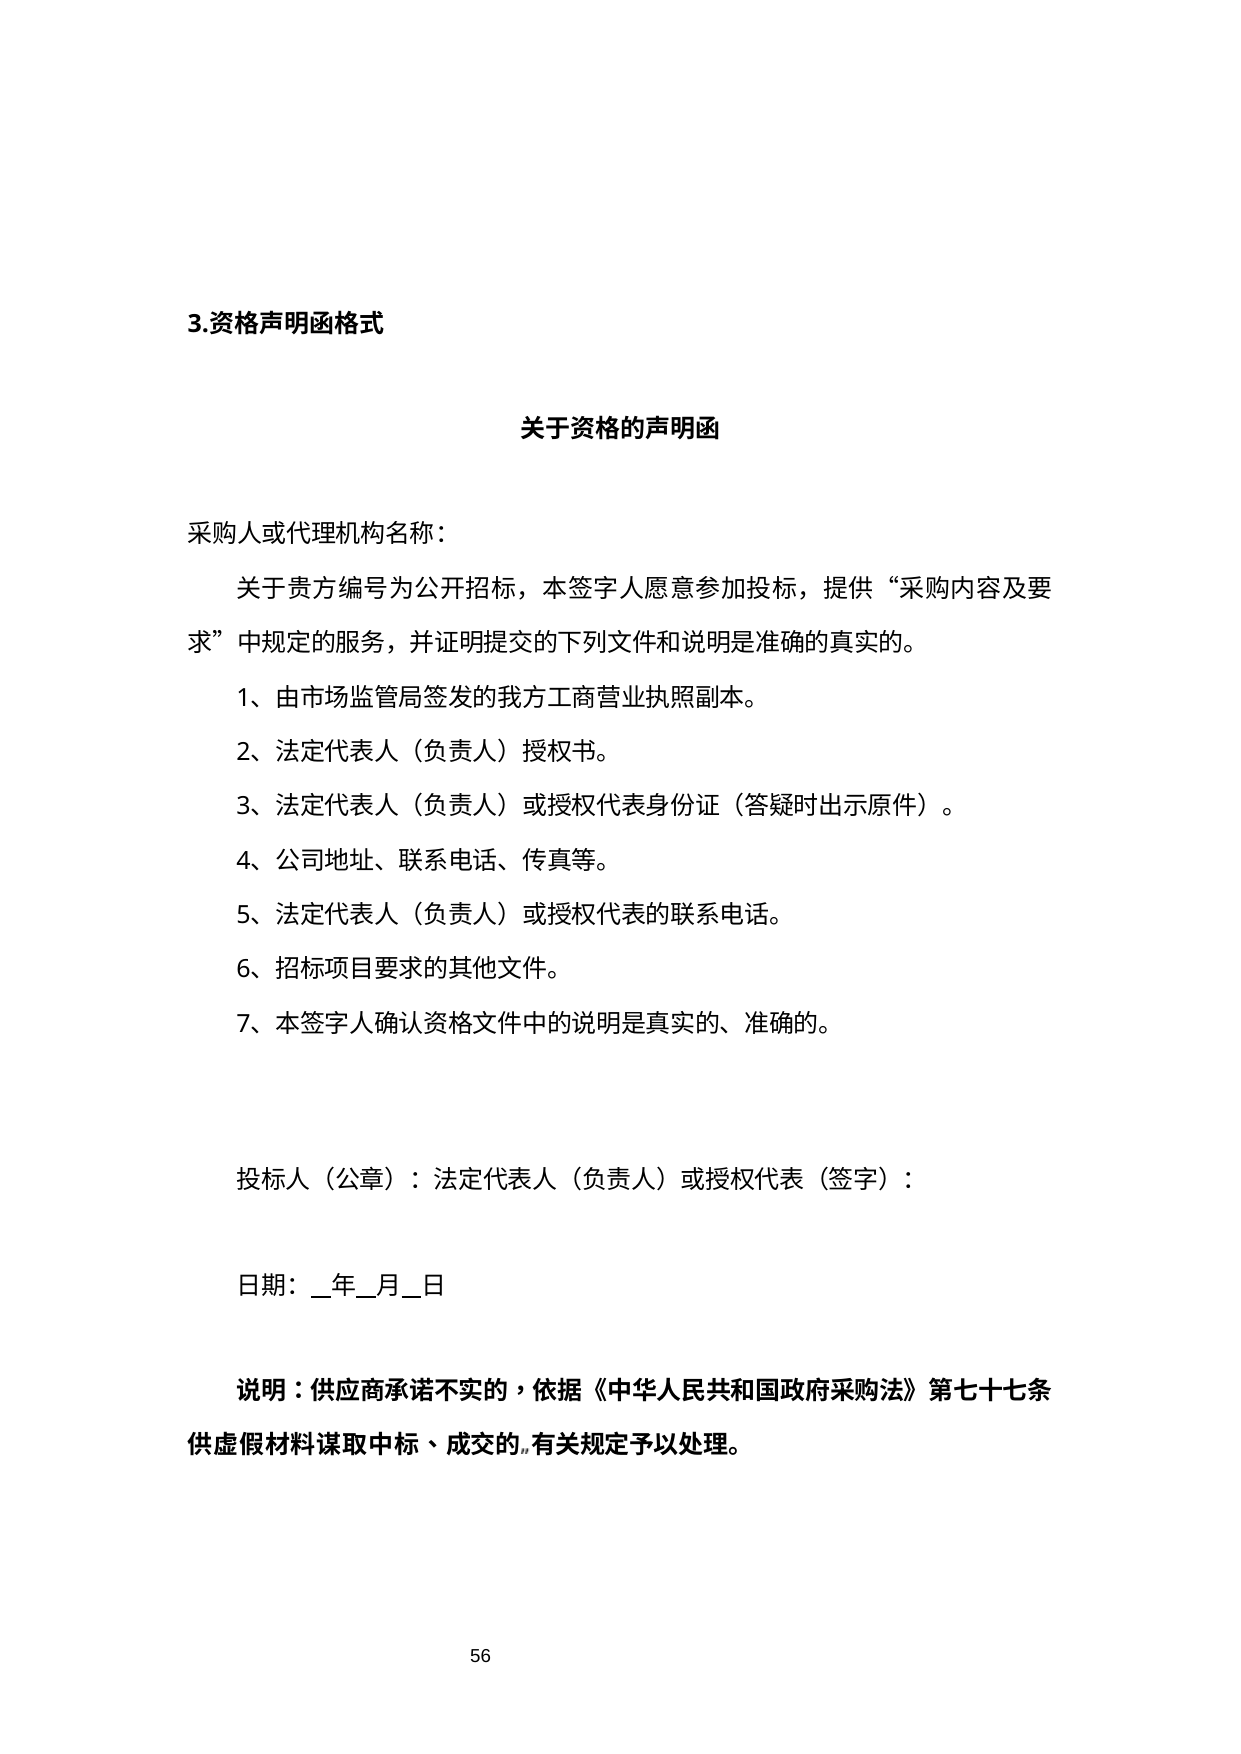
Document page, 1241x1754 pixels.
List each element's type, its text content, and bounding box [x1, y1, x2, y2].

text 关于资格的声明函 [187, 408, 1053, 445]
text 日期： 年 月 日 [187, 1265, 1053, 1301]
text 6、招标项目要求的其他文件。 [187, 949, 1053, 985]
text 7、本签字人确认资格文件中的说明是真实的、准确的。 [187, 1003, 1053, 1039]
text 4、公司地址、联系电话、传真等。 [187, 840, 1053, 876]
picture [520, 1447, 531, 1454]
text 采购人或代理机构名称： [187, 514, 1053, 550]
text 1、由市场监管局签发的我方工商营业执照副本。 [187, 677, 1053, 713]
text 3.资格声明函格式 [187, 303, 1053, 339]
text 说明：供应商承诺不实的，依据《中华人民共和国政府采购法》第七十七条供虚假材料谋取中标、成交的有关规定予以处理。 [187, 1371, 1053, 1461]
text 关于贵方编号为公开招标，本签字人愿意参加投标，提供“采购内容及要求”中规定的服务，并证明提交的下列文件和说明是准确的真实的。 [187, 568, 1053, 659]
text 3、法定代表人（负责人）或授权代表身份证（答疑时出示原件）。 [187, 786, 1053, 822]
text 2、法定代表人（负责人）授权书。 [187, 731, 1053, 768]
text 5、法定代表人（负责人）或授权代表的联系电话。 [187, 894, 1053, 931]
text 投标人（公章）：法定代表人（负责人）或授权代表（签字）： [187, 1160, 1053, 1196]
